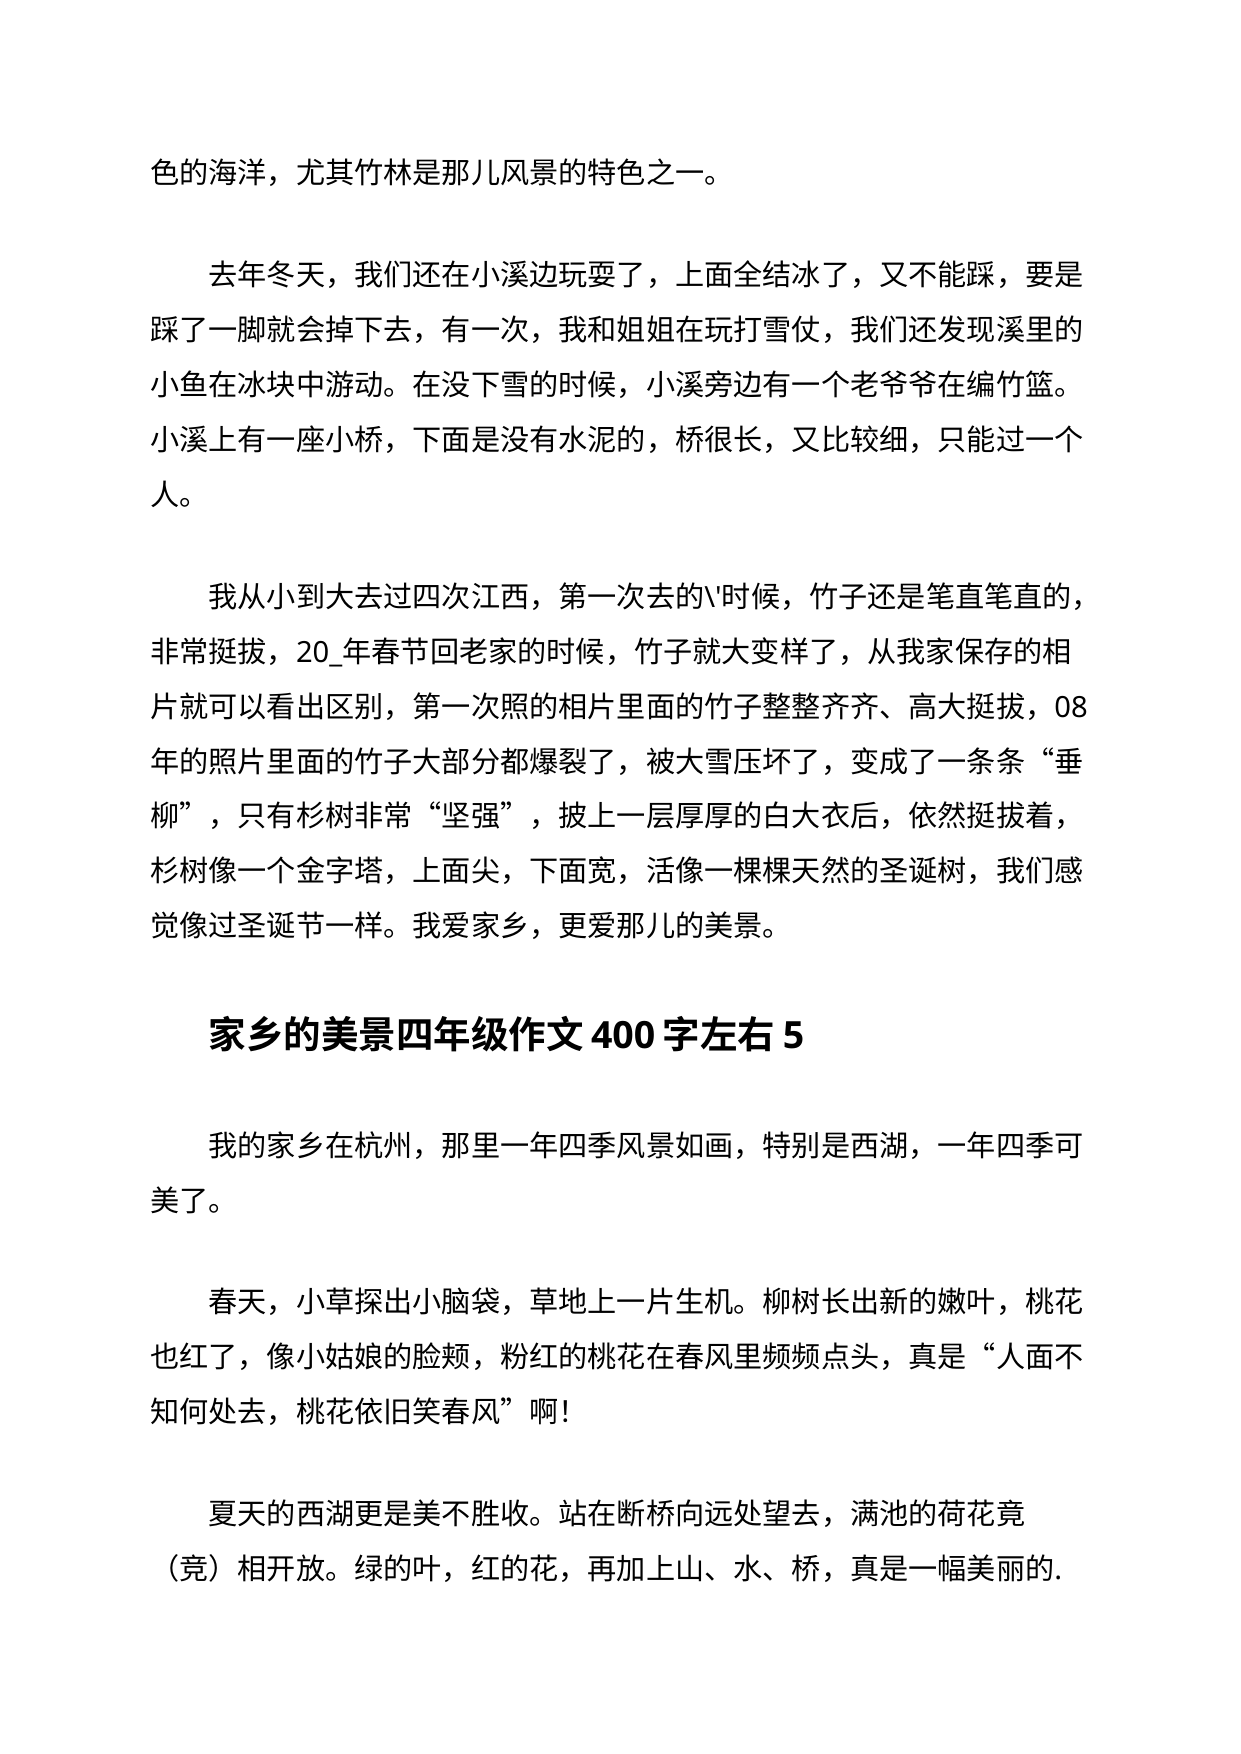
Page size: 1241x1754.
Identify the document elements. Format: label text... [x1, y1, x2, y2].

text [150, 1490, 1090, 1588]
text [150, 150, 1090, 192]
text 家乡的美景四年级作文400字左右5 [150, 1004, 1090, 1059]
text 春天，小草探出小脑袋，草地上一片生机。柳树长出新的嫩叶，桃花也红了，像小姑娘的脸颊，粉红的桃花在春风里频频点头，真是“人面不知何处去，桃花依旧笑春风”啊！ [150, 1279, 1090, 1431]
text 我从小到大去过四次江西，第一次去的\'时候，竹子还是笔直笔直的，非常挺拔，20_年春节回老家的时候，竹子就大变样了，从我家保存的相片就可以看出区别，第一次照的相片里面的竹子整整齐齐、高大挺拔，08年的照片里面的竹子大部分都爆裂了，被大雪压坏了，变成了一条条“垂柳”，只有杉树非常“坚强”，披上一层厚厚的白大衣后，依然挺拔着，杉树像一个金字塔，上面尖，下面宽，活像一棵棵天然的圣诞树，我们感觉像过圣诞节一样。我爱家乡，更爱那儿的美景。 [150, 573, 1090, 945]
text 去年冬天，我们还在小溪边玩耍了，上面全结冰了，又不能踩，要是踩了一脚就会掉下去，有一次，我和姐姐在玩打雪仗，我们还发现溪里的小鱼在冰块中游动。在没下雪的时候，小溪旁边有一个老爷爷在编竹篮。小溪上有一座小桥，下面是没有水泥的，桥很长，又比较细，只能过一个人。 [150, 252, 1090, 514]
text 我的家乡在杭州，那里一年四季风景如画，特别是西湖，一年四季可美了。 [150, 1122, 1090, 1219]
